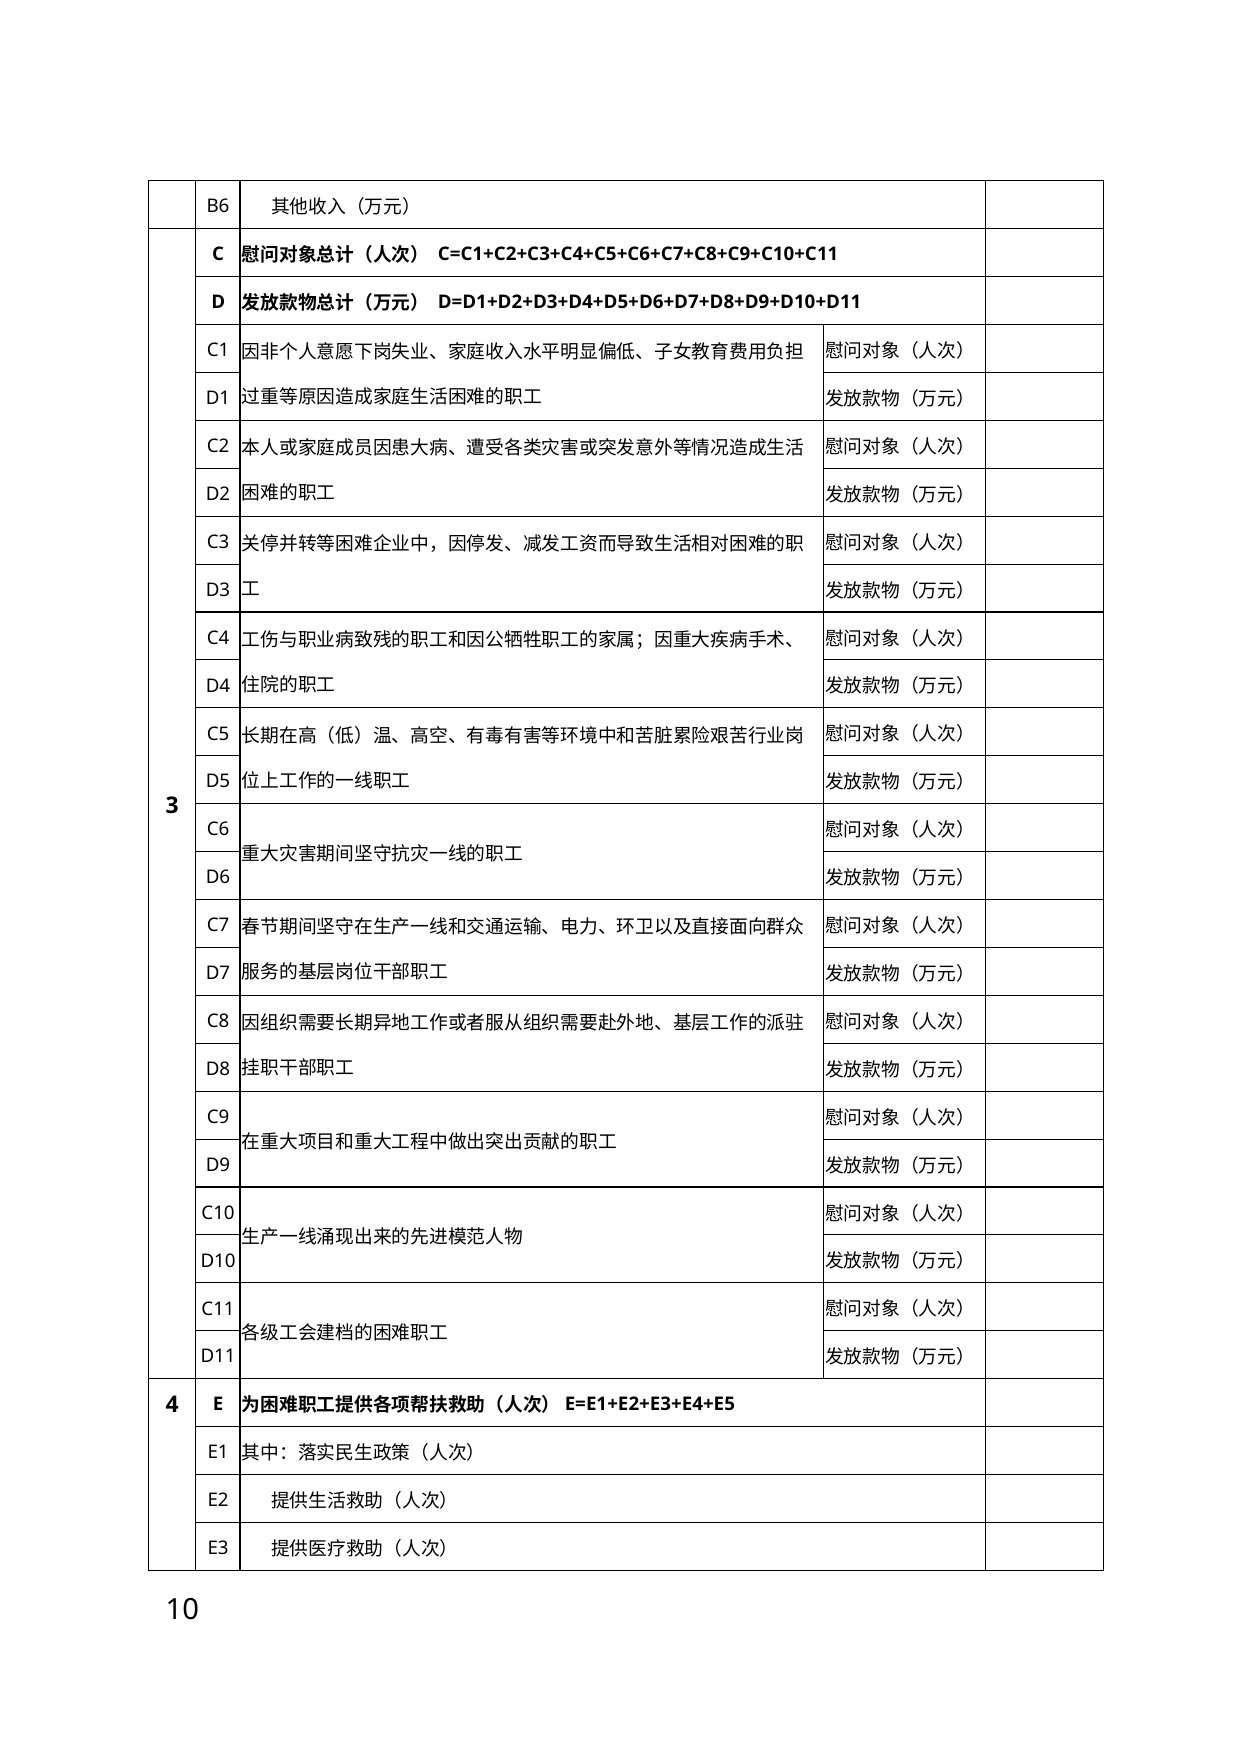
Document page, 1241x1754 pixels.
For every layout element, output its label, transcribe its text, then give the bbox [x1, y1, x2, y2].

table_cell [986, 804, 1103, 851]
table_cell D5 [196, 756, 239, 803]
table_cell 发放款物（万元） [824, 852, 985, 899]
table_cell 工伤与职业病致残的职工和因公牺牲职工的家属；因重大疾病手术、住院的职工 [241, 613, 823, 707]
table_cell 慰问对象（人次） [824, 996, 985, 1043]
table_cell 发放款物（万元） [824, 469, 985, 516]
table_cell 春节期间坚守在生产一线和交通运输、电力、环卫以及直接面向群众服务的基层岗位干部职工 [241, 900, 823, 995]
table_cell 慰问对象（人次） [824, 1188, 985, 1234]
table_cell D8 [196, 1044, 239, 1091]
table_cell [986, 1235, 1103, 1282]
table_cell D10 [196, 1235, 239, 1282]
table_cell 生产一线涌现出来的先进模范人物 [241, 1188, 823, 1282]
table_cell E2 [196, 1475, 239, 1522]
table_cell 关停并转等困难企业中，因停发、减发工资而导致生活相对困难的职工 [241, 517, 823, 611]
table_cell 4 [149, 1379, 195, 1570]
table_cell 发放款物（万元） [824, 1044, 985, 1091]
table_cell C9 [196, 1092, 239, 1138]
table_cell 发放款物（万元） [824, 1235, 985, 1282]
table_cell 本人或家庭成员因患大病、遭受各类灾害或突发意外等情况造成生活困难的职工 [241, 421, 823, 516]
table_cell 3 [149, 229, 195, 1378]
table_cell [986, 660, 1103, 707]
table_cell 各级工会建档的困难职工 [241, 1283, 823, 1378]
table_cell [986, 900, 1103, 947]
table_cell [986, 325, 1103, 372]
table_cell [986, 1044, 1103, 1091]
table_cell E [196, 1379, 239, 1426]
table_cell E3 [196, 1523, 239, 1570]
table_cell [986, 229, 1103, 276]
table_cell [986, 1523, 1103, 1570]
table_cell C [196, 229, 239, 276]
table_cell [986, 1188, 1103, 1234]
table_cell 发放款物（万元） [824, 756, 985, 803]
table_cell [986, 517, 1103, 563]
table_cell [986, 373, 1103, 420]
table_cell [986, 613, 1103, 659]
table_cell [986, 565, 1103, 611]
table_cell C4 [196, 613, 239, 659]
table_cell [986, 708, 1103, 755]
table_cell 因组织需要长期异地工作或者服从组织需要赴外地、基层工作的派驻挂职干部职工 [241, 996, 823, 1091]
table_cell [986, 756, 1103, 803]
table_cell 发放款物总计（万元） D=D1+D2+D3+D4+D5+D6+D7+D8+D9+D10+D11 [241, 277, 985, 324]
table_cell D3 [196, 565, 239, 611]
table_cell [986, 277, 1103, 324]
table_cell 慰问对象（人次） [824, 708, 985, 755]
table_cell [986, 1475, 1103, 1522]
table_cell [986, 469, 1103, 516]
table_cell B6 [196, 181, 239, 228]
table_cell C10 [196, 1188, 239, 1234]
table_cell 发放款物（万元） [824, 565, 985, 611]
table_cell D2 [196, 469, 239, 516]
table_cell D9 [196, 1140, 239, 1186]
table_cell 其他收入（万元） [241, 181, 985, 228]
table_cell 慰问对象（人次） [824, 1283, 985, 1330]
table_cell 慰问对象（人次） [824, 613, 985, 659]
table_cell 长期在高（低）温、高空、有毒有害等环境中和苦脏累险艰苦行业岗位上工作的一线职工 [241, 708, 823, 803]
table_cell 发放款物（万元） [824, 948, 985, 995]
table_cell 慰问对象（人次） [824, 421, 985, 468]
table_cell [986, 1283, 1103, 1330]
table_cell D1 [196, 373, 239, 420]
table_cell C6 [196, 804, 239, 851]
table_cell 慰问对象（人次） [824, 900, 985, 947]
table_cell 提供医疗救助（人次） [241, 1523, 985, 1570]
table_cell [986, 1379, 1103, 1426]
table_cell 提供生活救助（人次） [241, 1475, 985, 1522]
table_cell [986, 421, 1103, 468]
table_cell C3 [196, 517, 239, 563]
table_cell E1 [196, 1427, 239, 1474]
table_cell C7 [196, 900, 239, 947]
table_cell D6 [196, 852, 239, 899]
table_cell [986, 1331, 1103, 1378]
table_cell D4 [196, 660, 239, 707]
table_cell [986, 948, 1103, 995]
table_cell [986, 1092, 1103, 1138]
table_cell 慰问对象（人次） [824, 325, 985, 372]
table_cell 重大灾害期间坚守抗灾一线的职工 [241, 804, 823, 899]
table_cell [986, 1427, 1103, 1474]
table_cell D7 [196, 948, 239, 995]
table_cell 发放款物（万元） [824, 1140, 985, 1186]
table_cell C2 [196, 421, 239, 468]
table_cell C11 [196, 1283, 239, 1330]
table_cell 发放款物（万元） [824, 1331, 985, 1378]
table_cell 慰问对象总计（人次） C=C1+C2+C3+C4+C5+C6+C7+C8+C9+C10+C11 [241, 229, 985, 276]
table_cell [986, 1140, 1103, 1186]
table_cell 慰问对象（人次） [824, 517, 985, 563]
table_cell 发放款物（万元） [824, 373, 985, 420]
table_cell 为困难职工提供各项帮扶救助（人次） E=E1+E2+E3+E4+E5 [241, 1379, 985, 1426]
table_cell 慰问对象（人次） [824, 1092, 985, 1138]
table_cell 其中：落实民生政策（人次） [241, 1427, 985, 1474]
table_cell [986, 852, 1103, 899]
table_cell 在重大项目和重大工程中做出突出贡献的职工 [241, 1092, 823, 1186]
table_cell D11 [196, 1331, 239, 1378]
table_cell C5 [196, 708, 239, 755]
table_cell [986, 996, 1103, 1043]
table_cell C1 [196, 325, 239, 372]
table_cell D [196, 277, 239, 324]
table_cell [986, 181, 1103, 228]
table_cell 因非个人意愿下岗失业、家庭收入水平明显偏低、子女教育费用负担过重等原因造成家庭生活困难的职工 [241, 325, 823, 420]
table_cell C8 [196, 996, 239, 1043]
table_cell 发放款物（万元） [824, 660, 985, 707]
table_cell 慰问对象（人次） [824, 804, 985, 851]
